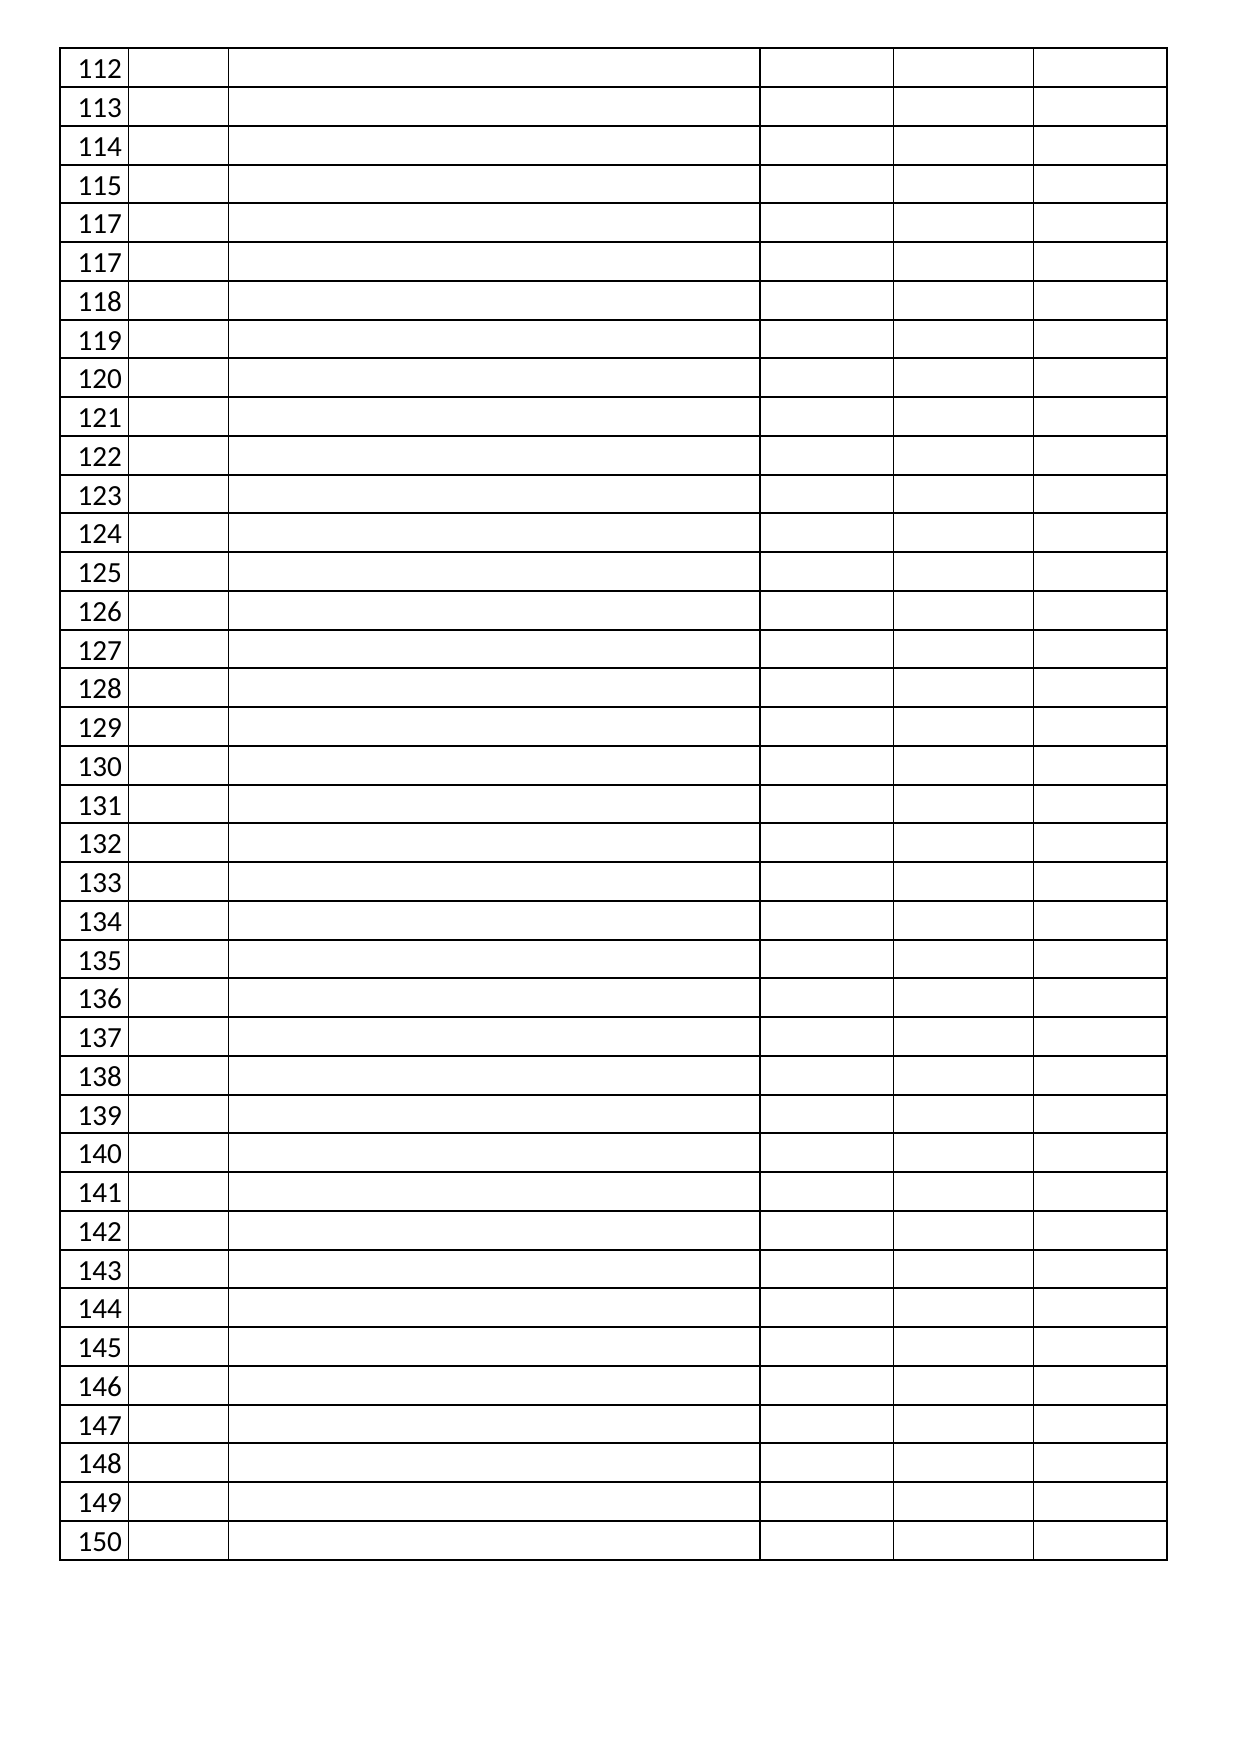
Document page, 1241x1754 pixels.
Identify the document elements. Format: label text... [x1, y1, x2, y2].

table_cell [229, 88, 759, 125]
table_cell 150 [61, 1522, 128, 1558]
table_cell [129, 243, 228, 280]
table_cell [761, 863, 893, 900]
table_cell [761, 902, 893, 938]
table_cell [129, 863, 228, 900]
table_cell 136 [61, 979, 128, 1016]
table_cell [129, 786, 228, 822]
table_cell [1034, 166, 1166, 202]
table_cell [1034, 243, 1166, 280]
table_cell [229, 514, 759, 551]
table_cell [894, 786, 1033, 822]
table_cell [129, 1328, 228, 1365]
table_cell 143 [61, 1251, 128, 1287]
table_cell [129, 708, 228, 745]
table_cell [761, 1289, 893, 1326]
table_cell [761, 49, 893, 86]
table_cell [894, 941, 1033, 977]
table_cell [129, 321, 228, 357]
table_cell [761, 1057, 893, 1093]
table_cell [129, 1212, 228, 1248]
table_cell [129, 1173, 228, 1210]
table_cell [761, 592, 893, 628]
table_cell [129, 514, 228, 551]
table_cell [129, 669, 228, 706]
table_cell [761, 127, 893, 163]
table_cell 149 [61, 1483, 128, 1520]
table_cell [761, 243, 893, 280]
table_cell 141 [61, 1173, 128, 1210]
table_cell [129, 127, 228, 163]
table_cell 122 [61, 437, 128, 473]
table_cell [129, 1251, 228, 1287]
table_cell [1034, 1289, 1166, 1326]
table_cell [129, 902, 228, 938]
table_cell [229, 1212, 759, 1248]
table_cell [129, 631, 228, 667]
table_cell [761, 979, 893, 1016]
table_cell [229, 1444, 759, 1481]
table_cell [229, 476, 759, 512]
table_cell [129, 476, 228, 512]
table_cell 130 [61, 747, 128, 783]
table_cell [894, 1212, 1033, 1248]
table_cell 119 [61, 321, 128, 357]
table_cell 148 [61, 1444, 128, 1481]
table_cell [1034, 359, 1166, 396]
table_cell [1034, 1444, 1166, 1481]
table_cell [894, 1483, 1033, 1520]
table_cell [894, 514, 1033, 551]
table_cell [129, 1096, 228, 1132]
table_cell [129, 166, 228, 202]
table_cell [894, 1406, 1033, 1442]
table_cell [1034, 1328, 1166, 1365]
table_cell [229, 1406, 759, 1442]
table_cell [1034, 1057, 1166, 1093]
table_cell [1034, 824, 1166, 861]
table_cell 140 [61, 1134, 128, 1171]
table_cell [129, 553, 228, 590]
table_cell [894, 476, 1033, 512]
table_cell [229, 553, 759, 590]
table_cell 118 [61, 282, 128, 318]
table_cell 128 [61, 669, 128, 706]
table_cell 146 [61, 1367, 128, 1403]
table_cell [1034, 979, 1166, 1016]
table_cell [129, 1018, 228, 1055]
table_cell [1034, 49, 1166, 86]
table_cell [761, 747, 893, 783]
table_cell [894, 669, 1033, 706]
table_cell [129, 282, 228, 318]
table_cell 115 [61, 166, 128, 202]
table_cell [129, 824, 228, 861]
table_cell [229, 204, 759, 241]
table_cell [894, 1444, 1033, 1481]
table_cell [1034, 1522, 1166, 1558]
table_cell [1034, 1096, 1166, 1132]
table_cell [1034, 514, 1166, 551]
table_cell [229, 1367, 759, 1403]
table_cell [229, 49, 759, 86]
table_cell [129, 88, 228, 125]
table_cell [229, 321, 759, 357]
table_cell [229, 127, 759, 163]
table_cell [129, 49, 228, 86]
table_cell [761, 1406, 893, 1442]
table_cell 138 [61, 1057, 128, 1093]
table_cell [229, 902, 759, 938]
table_cell [229, 592, 759, 628]
table_cell [894, 863, 1033, 900]
table_cell [129, 398, 228, 435]
table_cell [1034, 1406, 1166, 1442]
table_cell 120 [61, 359, 128, 396]
table_cell [761, 398, 893, 435]
table_cell [894, 398, 1033, 435]
table_cell [129, 1057, 228, 1093]
table_cell [1034, 1173, 1166, 1210]
table_cell [229, 1096, 759, 1132]
table_cell 127 [61, 631, 128, 667]
table_cell 129 [61, 708, 128, 745]
table_cell 124 [61, 514, 128, 551]
table_cell [229, 631, 759, 667]
table_cell [129, 1444, 228, 1481]
table_cell [894, 1367, 1033, 1403]
table_cell [1034, 1212, 1166, 1248]
table_cell 147 [61, 1406, 128, 1442]
table_cell [1034, 1367, 1166, 1403]
table_cell [894, 1173, 1033, 1210]
table_cell [761, 1134, 893, 1171]
table_cell 131 [61, 786, 128, 822]
table_cell [761, 321, 893, 357]
table_cell [1034, 282, 1166, 318]
table_cell [229, 824, 759, 861]
table_cell [229, 282, 759, 318]
table_cell 139 [61, 1096, 128, 1132]
table_cell [129, 359, 228, 396]
table_cell [229, 1328, 759, 1365]
table_cell [894, 824, 1033, 861]
table_cell [894, 1289, 1033, 1326]
table_cell [761, 1328, 893, 1365]
table_cell 112 [61, 49, 128, 86]
table_cell 114 [61, 127, 128, 163]
table_cell [761, 282, 893, 318]
table_cell [761, 166, 893, 202]
table_cell [894, 1328, 1033, 1365]
table_cell [1034, 863, 1166, 900]
table_cell [229, 1251, 759, 1287]
table_cell [1034, 786, 1166, 822]
table_cell [229, 398, 759, 435]
table_cell 133 [61, 863, 128, 900]
table_cell [229, 786, 759, 822]
table_cell [129, 204, 228, 241]
table_cell [1034, 941, 1166, 977]
table_cell [129, 1483, 228, 1520]
table_cell [761, 88, 893, 125]
table_cell [894, 592, 1033, 628]
table_cell [1034, 1483, 1166, 1520]
table_cell [229, 979, 759, 1016]
table_cell [1034, 398, 1166, 435]
table_cell [129, 437, 228, 473]
table_cell [894, 747, 1033, 783]
table_cell [761, 669, 893, 706]
table_cell [129, 1406, 228, 1442]
table_cell [894, 1134, 1033, 1171]
table_cell [894, 902, 1033, 938]
table_cell [761, 1367, 893, 1403]
table_cell 126 [61, 592, 128, 628]
table_cell [229, 1522, 759, 1558]
table_cell [229, 1018, 759, 1055]
table_cell 137 [61, 1018, 128, 1055]
table_cell [894, 631, 1033, 667]
table_cell [761, 1096, 893, 1132]
table_cell [894, 204, 1033, 241]
table_cell [129, 1367, 228, 1403]
table_cell [761, 1251, 893, 1287]
table_cell [229, 941, 759, 977]
table_cell [1034, 631, 1166, 667]
table_cell [894, 1018, 1033, 1055]
table_cell [761, 786, 893, 822]
table_cell [894, 553, 1033, 590]
table_cell [761, 631, 893, 667]
table_cell [761, 514, 893, 551]
table_cell 121 [61, 398, 128, 435]
table_cell 117 [61, 243, 128, 280]
table_cell [1034, 88, 1166, 125]
table_cell [894, 1057, 1033, 1093]
table_cell [129, 979, 228, 1016]
table_cell [1034, 553, 1166, 590]
table_cell [229, 863, 759, 900]
table_cell [1034, 204, 1166, 241]
table_cell [894, 127, 1033, 163]
table_cell [761, 941, 893, 977]
table_cell [894, 166, 1033, 202]
table_cell [229, 359, 759, 396]
table_cell [229, 1289, 759, 1326]
table_cell [761, 1212, 893, 1248]
table_cell [1034, 437, 1166, 473]
table_cell [761, 476, 893, 512]
table_cell [129, 1289, 228, 1326]
table_cell [1034, 669, 1166, 706]
table_cell [1034, 747, 1166, 783]
table_cell [894, 243, 1033, 280]
table_cell [229, 1173, 759, 1210]
table_cell [894, 979, 1033, 1016]
table_cell [1034, 592, 1166, 628]
table_cell [761, 1522, 893, 1558]
table_cell [761, 553, 893, 590]
table_cell [1034, 1018, 1166, 1055]
table_cell [761, 1444, 893, 1481]
table_cell 117 [61, 204, 128, 241]
table_cell [229, 747, 759, 783]
table_cell [1034, 321, 1166, 357]
table_cell 135 [61, 941, 128, 977]
table_cell [1034, 476, 1166, 512]
table_cell 125 [61, 553, 128, 590]
table_cell [894, 282, 1033, 318]
table_cell [894, 49, 1033, 86]
table_cell [1034, 1251, 1166, 1287]
table_cell 134 [61, 902, 128, 938]
table_cell [129, 1522, 228, 1558]
table_cell [229, 1057, 759, 1093]
table_cell [894, 321, 1033, 357]
table_cell 145 [61, 1328, 128, 1365]
table_cell [229, 166, 759, 202]
table_cell [229, 1483, 759, 1520]
table_cell [229, 437, 759, 473]
table_cell [894, 88, 1033, 125]
table_cell [894, 708, 1033, 745]
table_cell [761, 437, 893, 473]
table_cell [894, 1251, 1033, 1287]
table_cell [1034, 902, 1166, 938]
table_cell [761, 1173, 893, 1210]
table_cell [1034, 127, 1166, 163]
table_cell [761, 824, 893, 861]
table_cell [129, 941, 228, 977]
table_cell [229, 708, 759, 745]
table_cell [129, 592, 228, 628]
table_cell [1034, 1134, 1166, 1171]
table_cell [229, 1134, 759, 1171]
table_cell 113 [61, 88, 128, 125]
table_cell [894, 1522, 1033, 1558]
table_cell [229, 669, 759, 706]
table_cell 123 [61, 476, 128, 512]
table_cell 144 [61, 1289, 128, 1326]
table_cell [761, 204, 893, 241]
table_cell [129, 1134, 228, 1171]
table_cell [894, 359, 1033, 396]
table_cell [129, 747, 228, 783]
table_cell [229, 243, 759, 280]
table_cell 132 [61, 824, 128, 861]
table_cell [761, 708, 893, 745]
table_cell [761, 359, 893, 396]
table_cell 142 [61, 1212, 128, 1248]
table_cell [761, 1483, 893, 1520]
table_cell [761, 1018, 893, 1055]
table_cell [894, 437, 1033, 473]
table_cell [894, 1096, 1033, 1132]
table_cell [1034, 708, 1166, 745]
